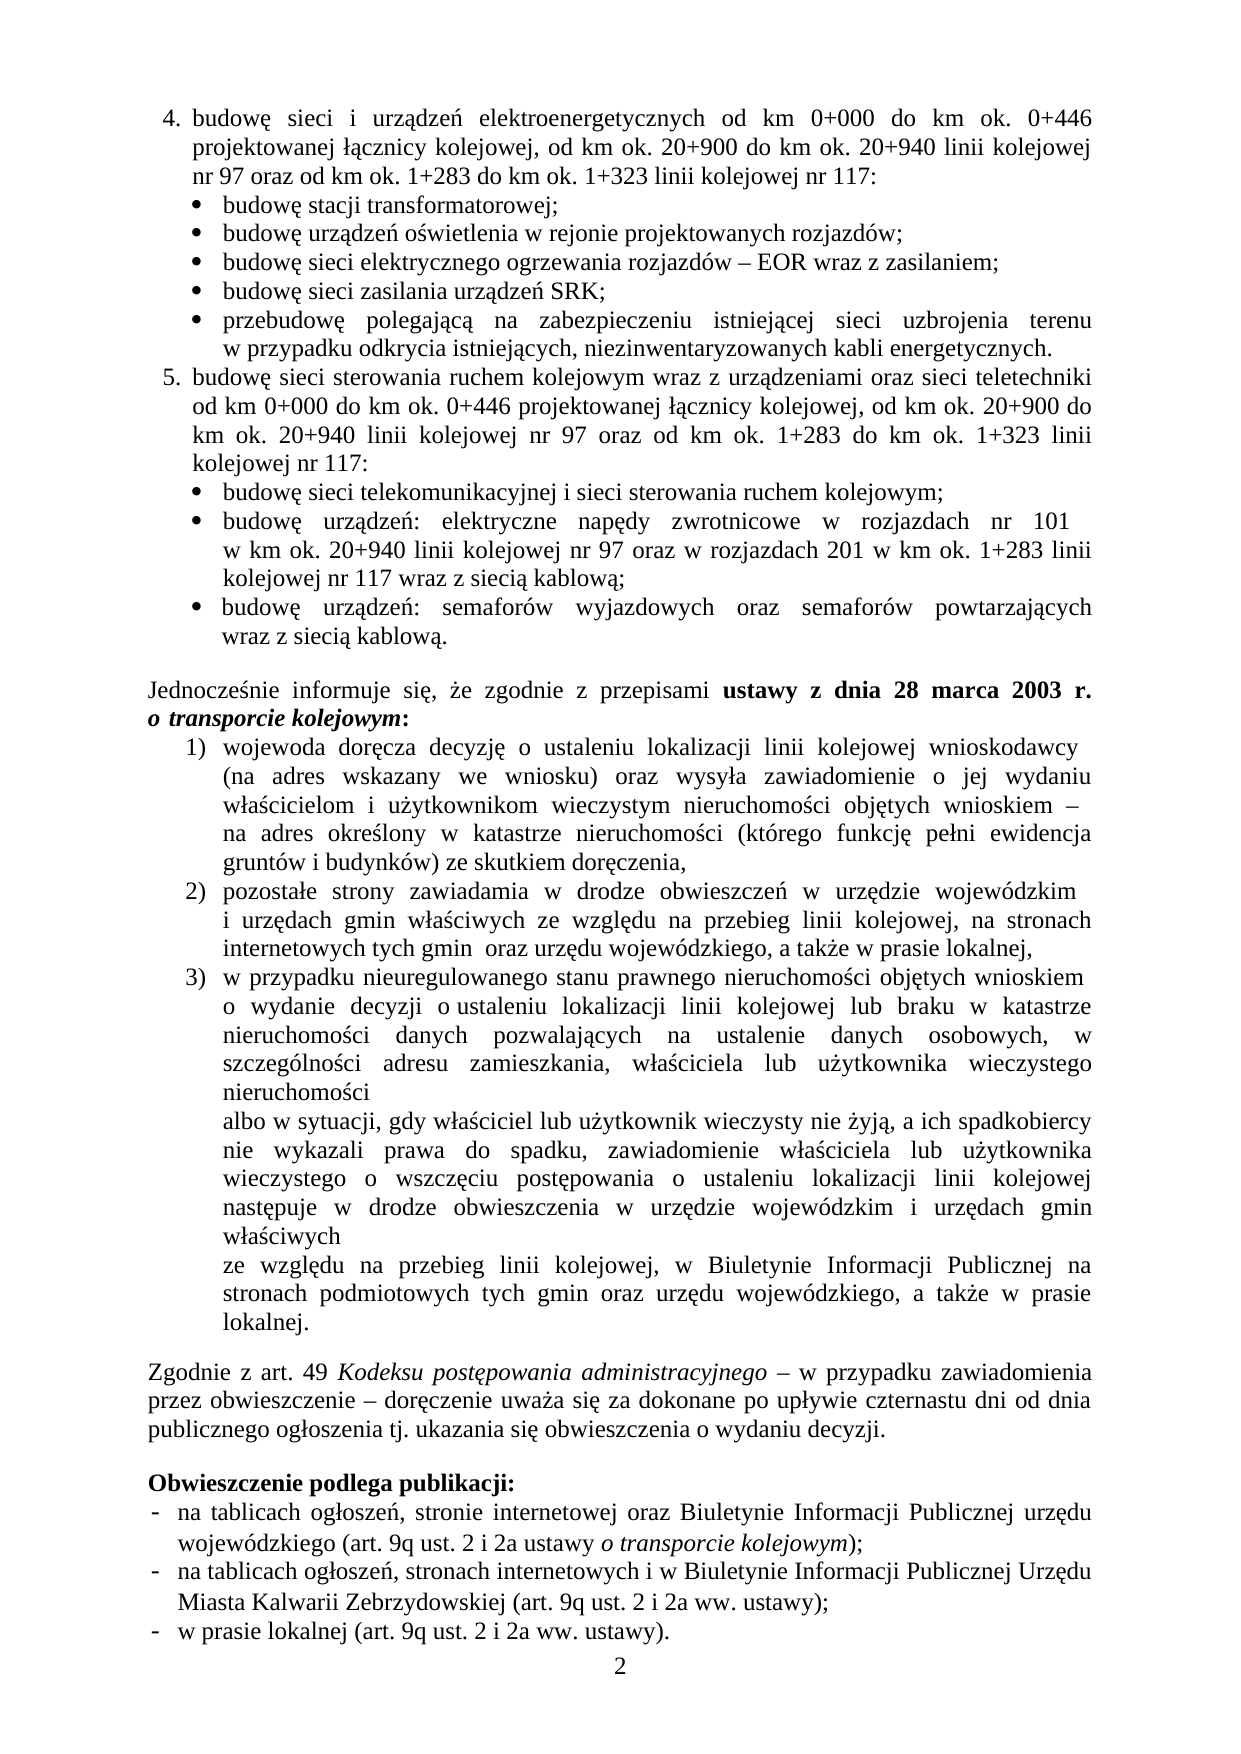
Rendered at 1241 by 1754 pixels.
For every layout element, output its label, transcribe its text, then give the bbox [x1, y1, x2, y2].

list przebudowę polegającą na zabezpieczeniu istniejącej sieci uzbrojenia terenu w przypadku odkrycia istniejących, niezinwentaryzowanych kabli energetycznych. [192, 305, 1093, 362]
list budowę sieci telekomunikacyjnej i sieci sterowania ruchem kolejowym; [192, 477, 1093, 506]
list budowę sieci i urządzeń elektroenergetycznych od km 0+000 do km ok. 0+446 projektowanej łącznicy kolejowej, od km ok. 20+900 do km ok. 20+940 linii kolejowej nr 97 oraz od km ok. 1+283 do km ok. 1+323 linii kolejowej nr 117: [162, 103, 1093, 190]
list budowę sieci sterowania ruchem kolejowym wraz z urządzeniami oraz sieci teletechniki od km 0+000 do km ok. 0+446 projektowanej łącznicy kolejowej, od km ok. 20+900 do km ok. 20+940 linii kolejowej nr 97 oraz od km ok. 1+283 do km ok. 1+323 linii kolejowej nr 117: [162, 362, 1093, 477]
list wojewoda doręcza decyzję o ustaleniu lokalizacji linii kolejowej wnioskodawcy (na adres wskazany we wniosku) oraz wysyła zawiadomienie o jej wydaniu właścicielom i użytkownikom wieczystym nieruchomości objętych wnioskiem – na adres określony w katastrze nieruchomości (którego funkcję pełni ewidencja gruntów i budynków) ze skutkiem doręczenia, [185, 732, 1093, 876]
list budowę urządzeń: elektryczne napędy zwrotnicowe w rozjazdach nr 101 w km ok. 20+940 linii kolejowej nr 97 oraz w rozjazdach 201 w km ok. 1+283 linii kolejowej nr 117 wraz z siecią kablową; [192, 506, 1093, 592]
list w przypadku nieuregulowanego stanu prawnego nieruchomości objętych wnioskiem o wydanie decyzji o ustaleniu lokalizacji linii kolejowej lub braku w katastrze nieruchomości danych pozwalających na ustalenie danych osobowych, w szczególności adresu zamieszkania, właściciela lub użytkownika wieczystego nieruchomości albo w sytuacji, gdy właściciel lub użytkownik wieczysty nie żyją, a ich spadkobiercy nie wykazali prawa do spadku, zawiadomienie właściciela lub użytkownika wieczystego o wszczęciu postępowania o ustaleniu lokalizacji linii kolejowej następuje w drodze obwieszczenia w urzędzie wojewódzkim i urzędach gmin właściwych ze względu na przebieg linii kolejowej, w Biuletynie Informacji Publicznej na stronach podmiotowych tych gmin oraz urzędu wojewódzkiego, a także w prasie lokalnej. [185, 962, 1093, 1336]
list na tablicach ogłoszeń, stronie internetowej oraz Biuletynie Informacji Publicznej urzędu wojewódzkiego (art. 9q ust. 2 i 2a ustawy o transporcie kolejowym); [148, 1497, 1093, 1556]
list w prasie lokalnej (art. 9q ust. 2 i 2a ww. ustawy). [148, 1616, 1093, 1647]
list budowę sieci elektrycznego ogrzewania rozjazdów – EOR wraz z zasilaniem; [192, 247, 1093, 276]
list budowę sieci zasilania urządzeń SRK; [192, 276, 1093, 305]
list budowę stacji transformatorowej; [192, 190, 1093, 218]
text Zgodnie z art. 49 Kodeksu postępowania administracyjnego – w przypadku zawiadomienia przez obwieszczenie – doręczenie uważa się za dokonane po upływie czternastu dni od dnia publicznego ogłoszenia tj. ukazania się obwieszczenia o wydaniu decyzji. [148, 1357, 1093, 1443]
list budowę urządzeń oświetlenia w rejonie projektowanych rozjazdów; [192, 218, 1093, 247]
text Jednocześnie informuje się, że zgodnie z przepisami ustawy z dnia 28 marca 2003 r. o transporcie kolejowym: [148, 675, 1093, 732]
list budowę urządzeń: semaforów wyjazdowych oraz semaforów powtarzających wraz z siecią kablową. [192, 592, 1093, 650]
list na tablicach ogłoszeń, stronach internetowych i w Biuletynie Informacji Publicznej Urzędu Miasta Kalwarii Zebrzydowskiej (art. 9q ust. 2 i 2a ww. ustawy); [148, 1556, 1093, 1616]
list pozostałe strony zawiadamia w drodze obwieszczeń w urzędzie wojewódzkim i urzędach gmin właściwych ze względu na przebieg linii kolejowej, na stronach internetowych tych gmin oraz urzędu wojewódzkiego, a także w prasie lokalnej, [185, 876, 1093, 962]
text Obwieszczenie podlega publikacji: [148, 1468, 1093, 1497]
